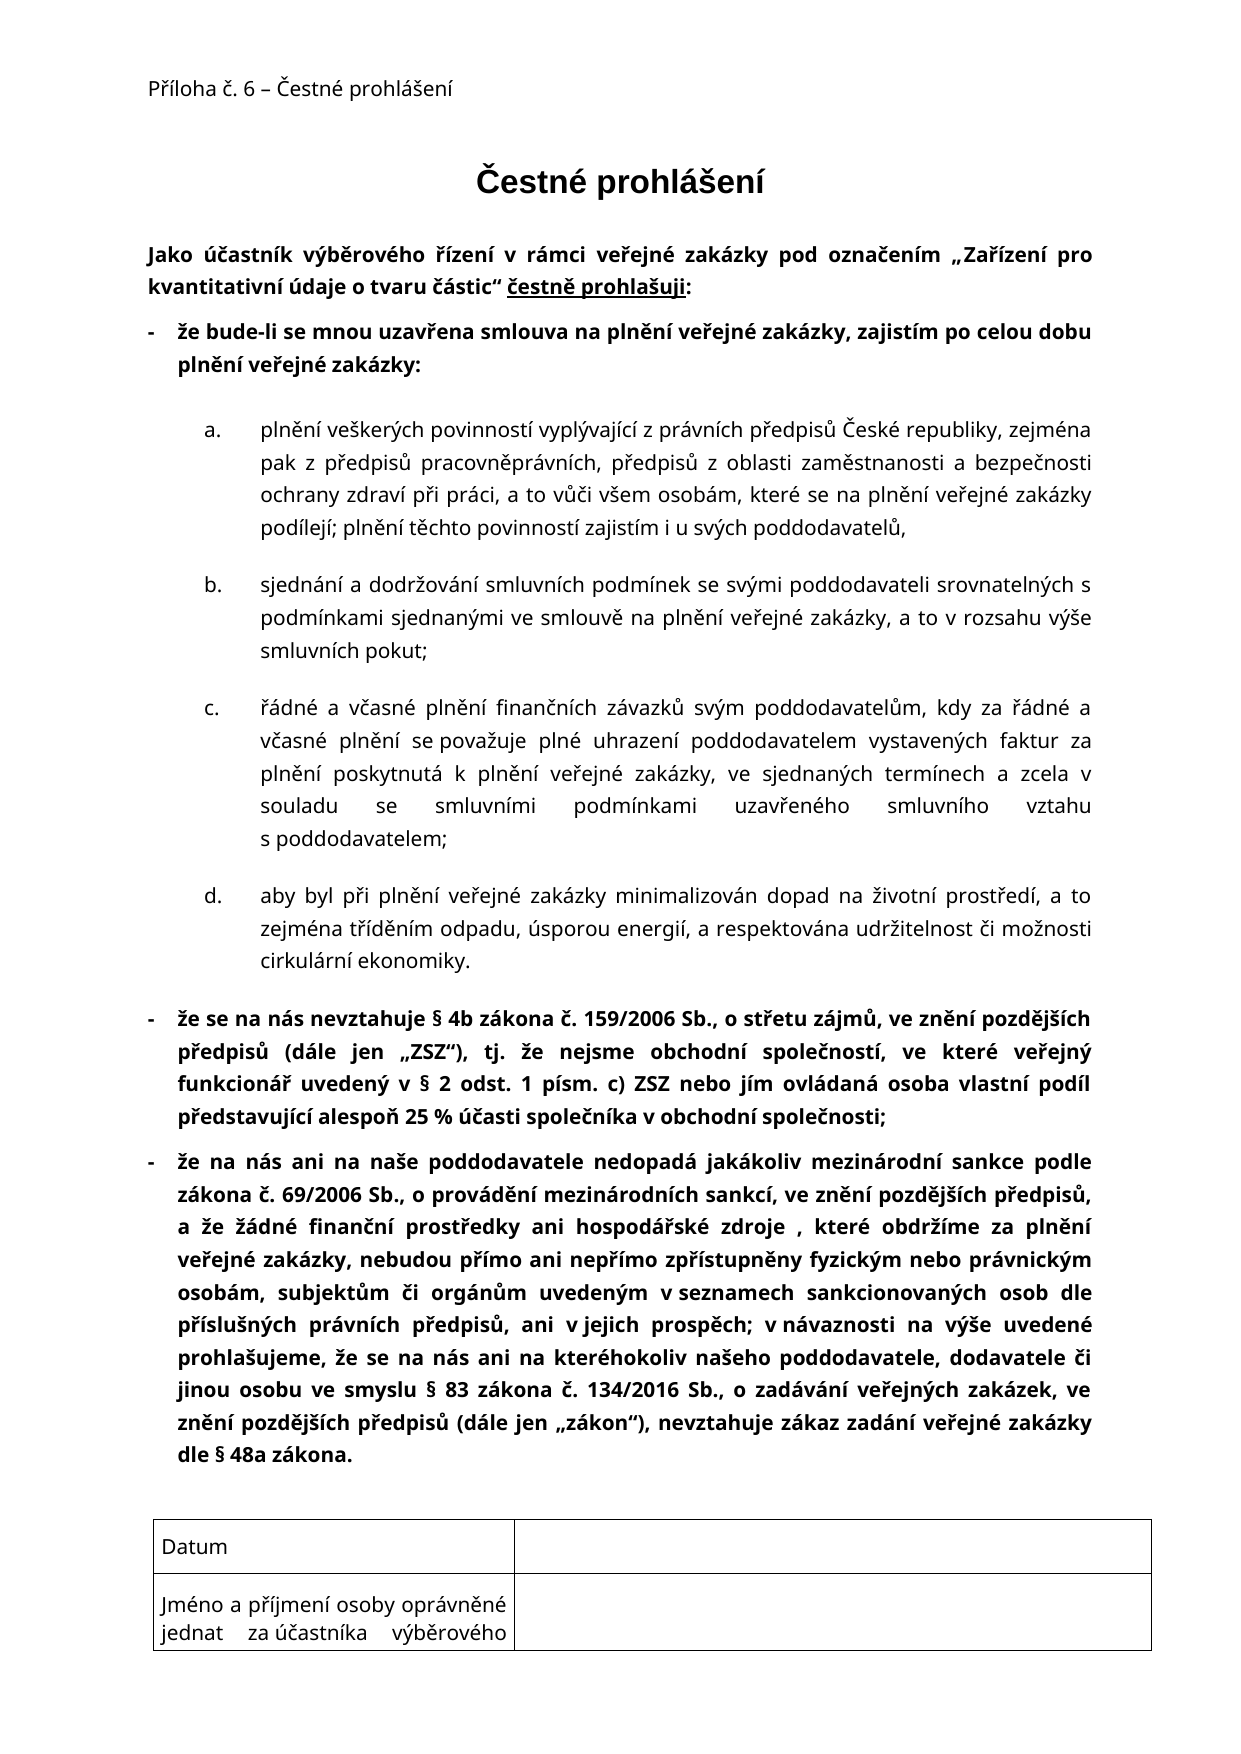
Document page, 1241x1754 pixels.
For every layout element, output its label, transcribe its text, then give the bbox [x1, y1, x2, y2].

list aby byl při plnění veřejné zakázky minimalizován dopad na životní prostředí, a to zejména tříděním odpadu, úsporou energií, a respektována udržitelnost či možnosti cirkulární ekonomiky. [204, 881, 1093, 975]
table_header Datum [154, 1520, 514, 1573]
list řádné a včasné plnění finančních závazků svým poddodavatelům, kdy za řádné a včasné plnění se považuje plné uhrazení poddodavatelem vystavených faktur za plnění poskytnutá k plnění veřejné zakázky, ve sjednaných termínech a zcela v souladu se smluvními podmínkami uzavřeného smluvního vztahu s poddodavatelem; [204, 693, 1093, 852]
list plnění veškerých povinností vyplývající z právních předpisů České republiky, zejména pak z předpisů pracovněprávních, předpisů z oblasti zaměstnanosti a bezpečnosti ochrany zdraví při práci, a to vůči všem osobám, které se na plnění veřejné zakázky podílejí; plnění těchto povinností zajistím i u svých poddodavatelů, [204, 415, 1093, 541]
table_header [515, 1520, 1151, 1573]
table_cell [154, 1574, 514, 1649]
list že bude-li se mnou uzavřena smlouva na plnění veřejné zakázky, zajistím po celou dobu plnění veřejné zakázky: [148, 317, 1093, 378]
list sjednání a dodržování smluvních podmínek se svými poddodavateli srovnatelných s podmínkami sjednanými ve smlouvě na plnění veřejné zakázky, a to v rozsahu výše smluvních pokut; [204, 571, 1093, 664]
text Čestné prohlášení [148, 162, 1093, 201]
text Jako účastník výběrového řízení v rámci veřejné zakázky pod označením „Zařízení pro kvantitativní údaje o tvaru částic“ čestně prohlašuji: [148, 240, 1093, 301]
list že se na nás nevztahuje § 4b zákona č. 159/2006 Sb., o střetu zájmů, ve znění pozdějších předpisů (dále jen „ZSZ“), tj. že nejsme obchodní společností, ve které veřejný funkcionář uvedený v § 2 odst. 1 písm. c) ZSZ nebo jím ovládaná osoba vlastní podíl představující alespoň 25 % účasti společníka v obchodní společnosti; [148, 1004, 1093, 1131]
table_cell [515, 1574, 1151, 1649]
list že na nás ani na naše poddodavatele nedopadá jakákoliv mezinárodní sankce podle zákona č. 69/2006 Sb., o provádění mezinárodních sankcí, ve znění pozdějších předpisů, a že žádné finanční prostředky ani hospodářské zdroje , které obdržíme za plnění veřejné zakázky, nebudou přímo ani nepřímo zpřístupněny fyzickým nebo právnickým osobám, subjektům či orgánům uvedeným v seznamech sankcionovaných osob dle příslušných právních předpisů, ani v jejich prospěch; v návaznosti na výše uvedené prohlašujeme, že se na nás ani na kteréhokoliv našeho poddodavatele, dodavatele či jinou osobu ve smyslu § 83 zákona č. 134/2016 Sb., o zadávání veřejných zakázek, ve znění pozdějších předpisů (dále jen „zákon“), nevztahuje zákaz zadání veřejné zakázky dle § 48a zákona. [148, 1147, 1093, 1469]
